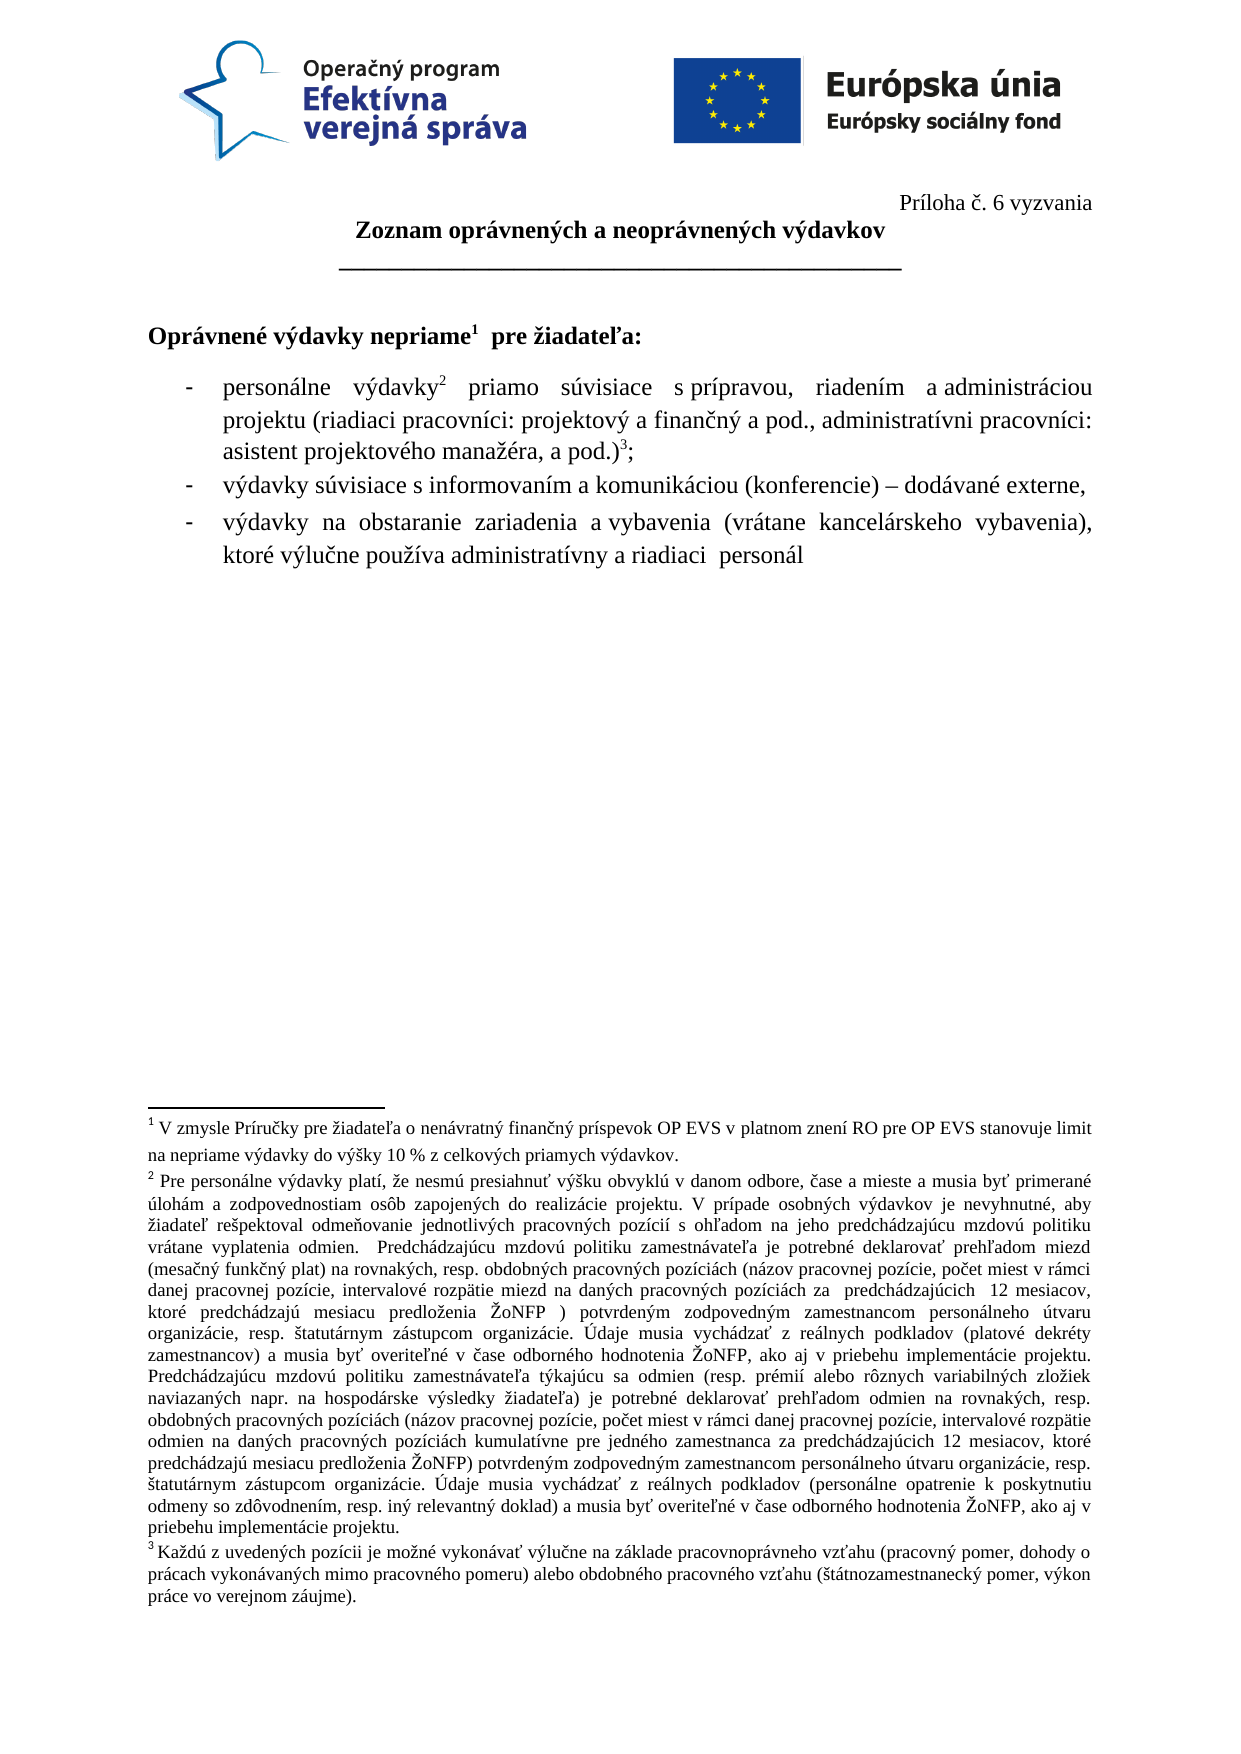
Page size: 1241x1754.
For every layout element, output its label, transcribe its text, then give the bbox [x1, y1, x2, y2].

list výdavky na obstaranie zariadenia a vybavenia (vrátane kancelárskeho vybavenia), ktoré výlučne používa administratívny a riadiaci personál [185, 504, 1093, 569]
text Oprávnené výdavky nepriame pre žiadateľa: [148, 321, 1093, 349]
list výdavky súvisiace s informovaním a komunikáciou (konferencie) – dodávané externe, [185, 467, 1093, 501]
picture [147, 29, 1094, 190]
text _____________________________________________ [148, 244, 1093, 273]
text Zoznam oprávnených a neoprávnených výdavkov [148, 216, 1093, 244]
list personálne výdavky priamo súvisiace s prípravou, riadením a administráciou projektu (riadiaci pracovníci: projektový a finančný a pod., administratívni pracovníci: asistent projektového manažéra, a pod.); [185, 368, 1093, 464]
